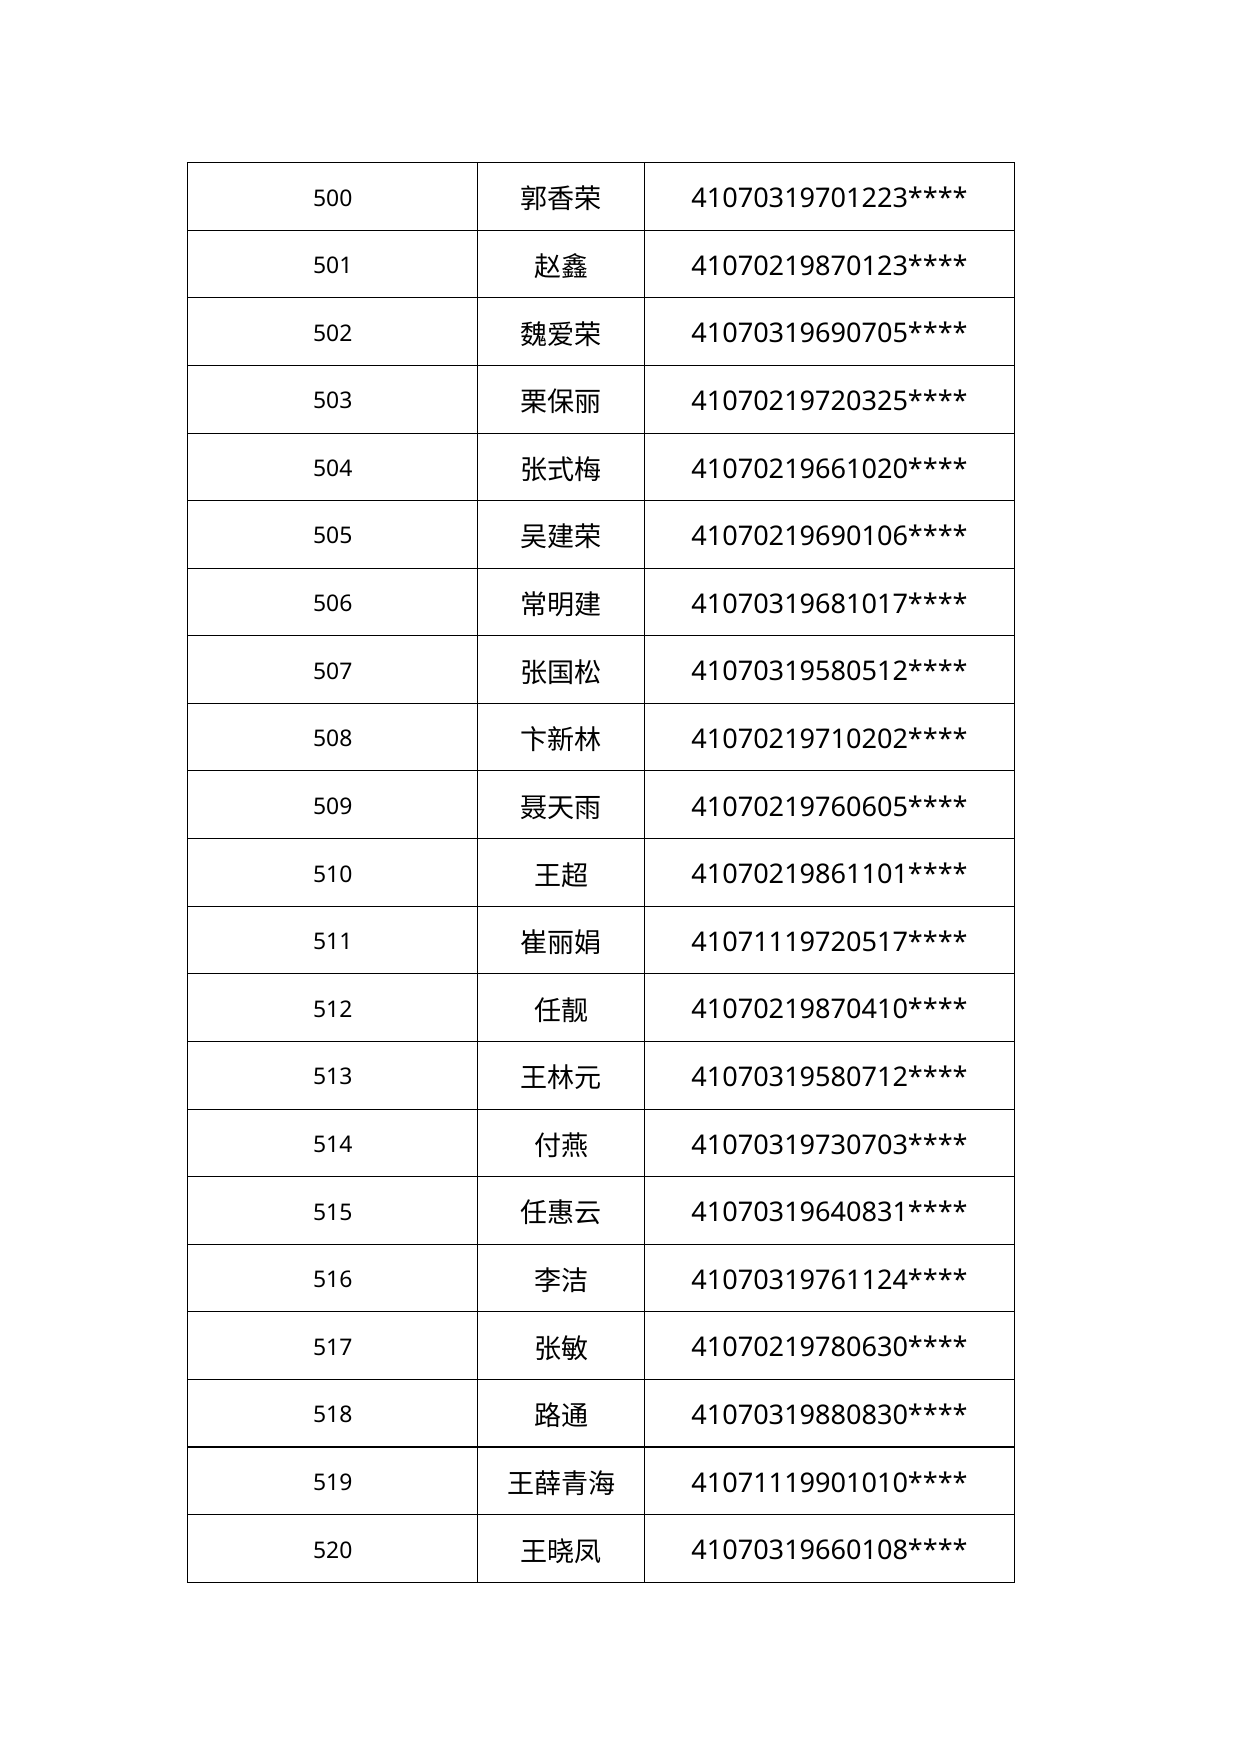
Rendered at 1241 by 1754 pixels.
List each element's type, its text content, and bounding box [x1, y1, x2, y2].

table_cell 516 [188, 1245, 477, 1311]
table_cell 41071119720517**** [645, 907, 1014, 973]
table_cell 41070319761124**** [645, 1245, 1014, 1311]
table_cell 41070219861101**** [645, 839, 1014, 906]
table_cell 520 [188, 1515, 477, 1582]
table_cell 41070319580512**** [645, 636, 1014, 703]
table_cell 崔丽娟 [478, 907, 644, 973]
table_cell 502 [188, 298, 477, 365]
table_cell 41070219710202**** [645, 704, 1014, 770]
table_cell 517 [188, 1312, 477, 1379]
table_cell 41070219870123**** [645, 231, 1014, 297]
table_cell 41070219661020**** [645, 434, 1014, 500]
table_cell 41070219720325**** [645, 366, 1014, 432]
table_cell 518 [188, 1380, 477, 1446]
table_cell 41070219870410**** [645, 974, 1014, 1041]
table_cell 栗保丽 [478, 366, 644, 432]
table_cell 王晓凤 [478, 1515, 644, 1582]
table_cell 41070319730703**** [645, 1110, 1014, 1176]
table_cell 508 [188, 704, 477, 770]
table_cell 514 [188, 1110, 477, 1176]
table_cell 506 [188, 569, 477, 635]
table_cell 510 [188, 839, 477, 906]
table_cell 505 [188, 501, 477, 568]
table_cell 513 [188, 1042, 477, 1108]
table_cell 王超 [478, 839, 644, 906]
table_cell 41070319701223**** [645, 163, 1014, 229]
table_cell 41070219780630**** [645, 1312, 1014, 1379]
table_cell 515 [188, 1177, 477, 1244]
table_cell 张敏 [478, 1312, 644, 1379]
table_cell 511 [188, 907, 477, 973]
table_cell 魏爱荣 [478, 298, 644, 365]
table_cell 41071119901010**** [645, 1448, 1014, 1514]
table_cell 王林元 [478, 1042, 644, 1108]
table_cell 41070319690705**** [645, 298, 1014, 365]
table_cell 张国松 [478, 636, 644, 703]
table_cell 任惠云 [478, 1177, 644, 1244]
table_cell 41070319681017**** [645, 569, 1014, 635]
table_cell 常明建 [478, 569, 644, 635]
table_cell 41070319880830**** [645, 1380, 1014, 1446]
table_cell 504 [188, 434, 477, 500]
table_cell 路通 [478, 1380, 644, 1446]
table_cell 41070219690106**** [645, 501, 1014, 568]
table_cell 吴建荣 [478, 501, 644, 568]
table_cell 王薛青海 [478, 1448, 644, 1514]
table_cell 509 [188, 771, 477, 838]
table_cell 付燕 [478, 1110, 644, 1176]
table_cell 郭香荣 [478, 163, 644, 229]
table_cell 519 [188, 1448, 477, 1514]
table_cell 41070319660108**** [645, 1515, 1014, 1582]
table_cell 赵鑫 [478, 231, 644, 297]
table_cell 卞新林 [478, 704, 644, 770]
table_cell 张式梅 [478, 434, 644, 500]
table_cell 任靓 [478, 974, 644, 1041]
table_cell 41070319580712**** [645, 1042, 1014, 1108]
table_cell 聂天雨 [478, 771, 644, 838]
table_cell 41070319640831**** [645, 1177, 1014, 1244]
table_cell 500 [188, 163, 477, 229]
table_cell 41070219760605**** [645, 771, 1014, 838]
table_cell 李洁 [478, 1245, 644, 1311]
table_cell 503 [188, 366, 477, 432]
table_cell 501 [188, 231, 477, 297]
table_cell 512 [188, 974, 477, 1041]
table_cell 507 [188, 636, 477, 703]
